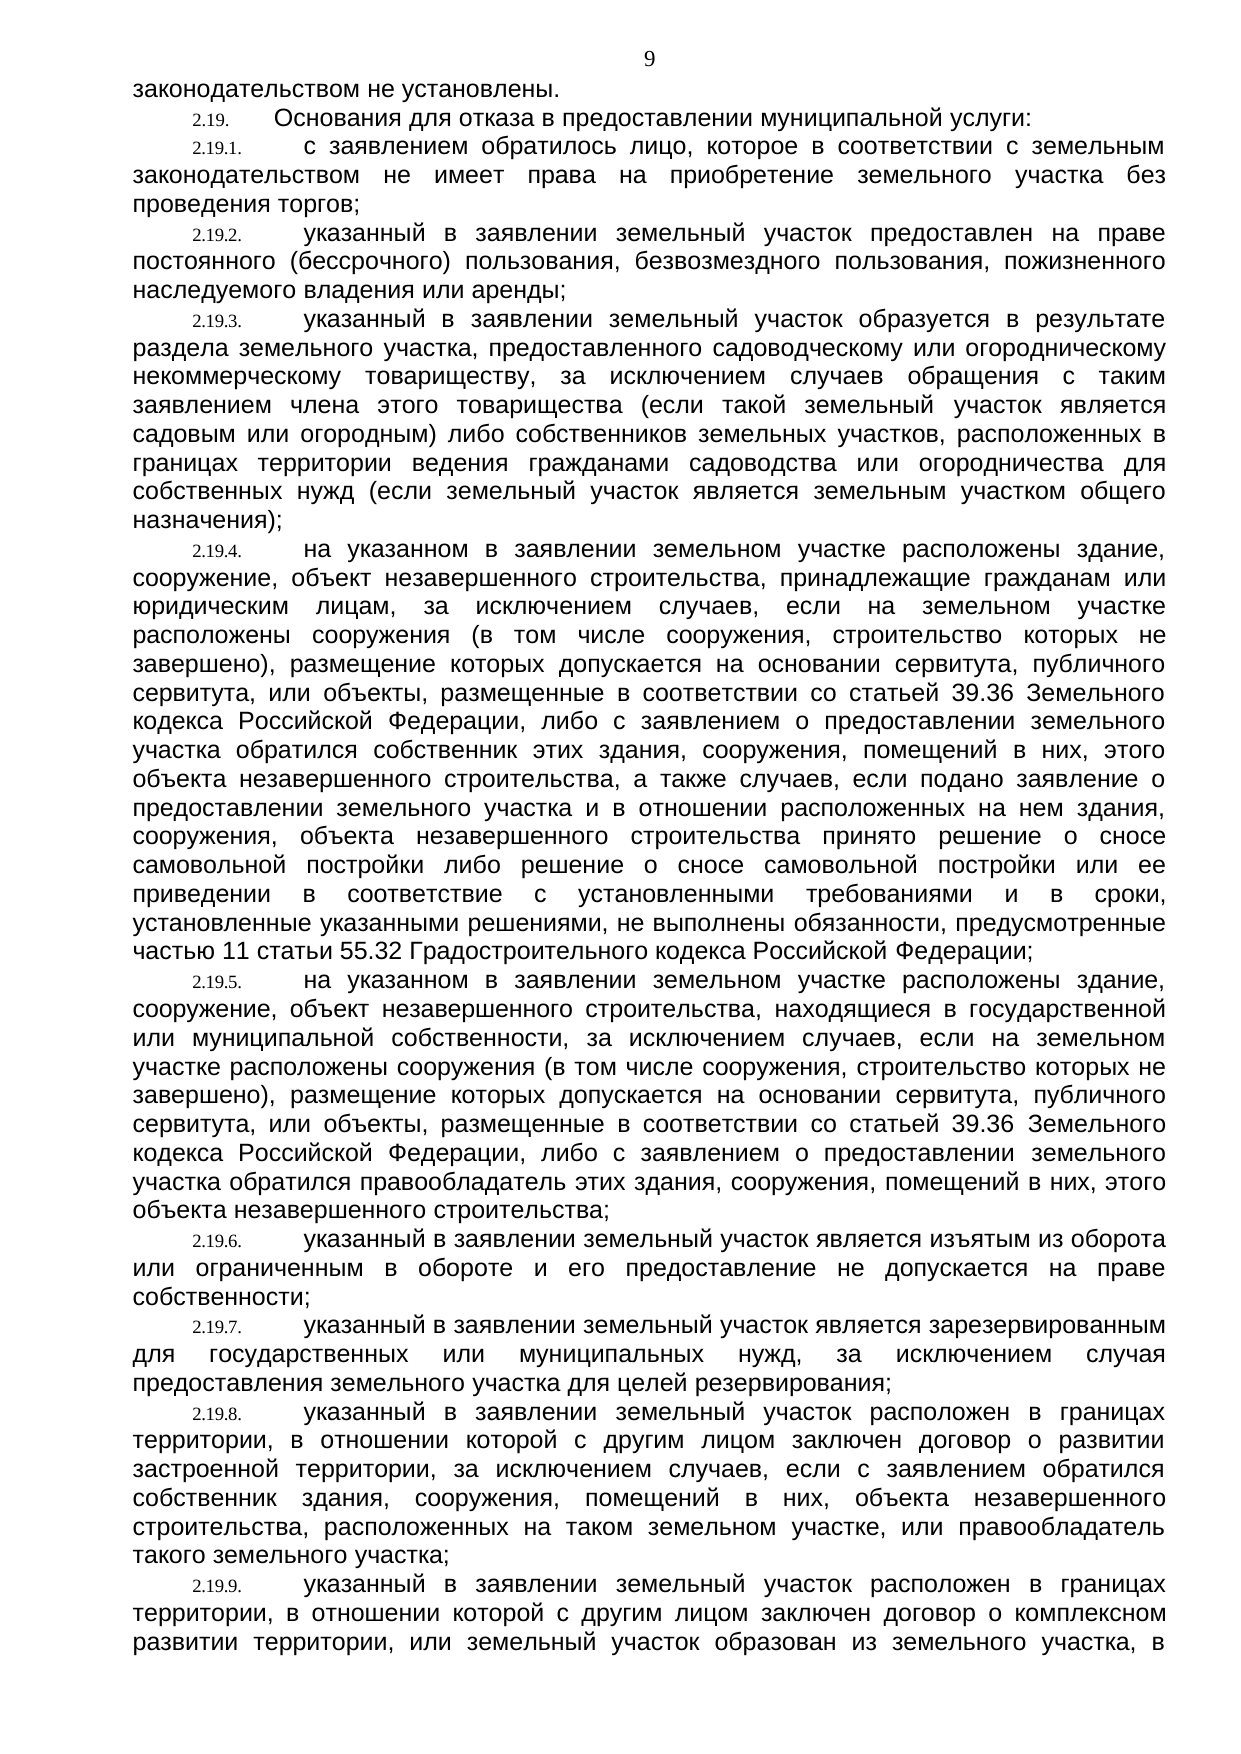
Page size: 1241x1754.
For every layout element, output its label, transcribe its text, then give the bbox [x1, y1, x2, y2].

list с заявлением обратилось лицо, которое в соответствии с земельным законодательством не имеет права на приобретение земельного участка без проведения торгов; [132, 131, 1166, 218]
list на указанном в заявлении земельном участке расположены здание, сооружение, объект незавершенного строительства, находящиеся в государственной или муниципальной собственности, за исключением случаев, если на земельном участке расположены сооружения (в том числе сооружения, строительство которых не завершено), размещение которых допускается на основании сервитута, публичного сервитута, или объекты, размещенные в соответствии со статьей 39.36 Земельного кодекса Российской Федерации, либо с заявлением о предоставлении земельного участка обратился правообладатель этих здания, сооружения, помещений в них, этого объекта незавершенного строительства; [132, 965, 1166, 1224]
list указанный в заявлении земельный участок является изъятым из оборота или ограниченным в обороте и его предоставление не допускается на праве собственности; [132, 1224, 1166, 1310]
list указанный в заявлении земельный участок образуется в результате раздела земельного участка, предоставленного садоводческому или огородническому некоммерческому товариществу, за исключением случаев обращения с таким заявлением члена этого товарищества (если такой земельный участок является садовым или огородным) либо собственников земельных участков, расположенных в границах территории ведения гражданами садоводства или огородничества для собственных нужд (если земельный участок является земельным участком общего назначения); [132, 304, 1166, 534]
list указанный в заявлении земельный участок предоставлен на праве постоянного (бессрочного) пользования, безвозмездного пользования, пожизненного наследуемого владения или аренды; [132, 218, 1166, 304]
list указанный в заявлении земельный участок является зарезервированным для государственных или муниципальных нужд, за исключением случая предоставления земельного участка для целей резервирования; [132, 1310, 1166, 1397]
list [132, 1569, 1167, 1655]
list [132, 74, 1167, 103]
list Основания для отказа в предоставлении муниципальной услуги: [132, 103, 1166, 131]
list указанный в заявлении земельный участок расположен в границах территории, в отношении которой с другим лицом заключен договор о развитии застроенной территории, за исключением случаев, если с заявлением обратился собственник здания, сооружения, помещений в них, объекта незавершенного строительства, расположенных на таком земельном участке, или правообладатель такого земельного участка; [132, 1397, 1166, 1569]
list на указанном в заявлении земельном участке расположены здание, сооружение, объект незавершенного строительства, принадлежащие гражданам или юридическим лицам, за исключением случаев, если на земельном участке расположены сооружения (в том числе сооружения, строительство которых не завершено), размещение которых допускается на основании сервитута, публичного сервитута, или объекты, размещенные в соответствии со статьей 39.36 Земельного кодекса Российской Федерации, либо с заявлением о предоставлении земельного участка обратился собственник этих здания, сооружения, помещений в них, этого объекта незавершенного строительства, а также случаев, если подано заявление о предоставлении земельного участка и в отношении расположенных на нем здания, сооружения, объекта незавершенного строительства принято решение о сносе самовольной постройки либо решение о сносе самовольной постройки или ее приведении в соответствие с установленными требованиями и в сроки, установленные указанными решениями, не выполнены обязанности, предусмотренные частью 11 статьи 55.32 Градостроительного кодекса Российской Федерации; [132, 534, 1166, 965]
